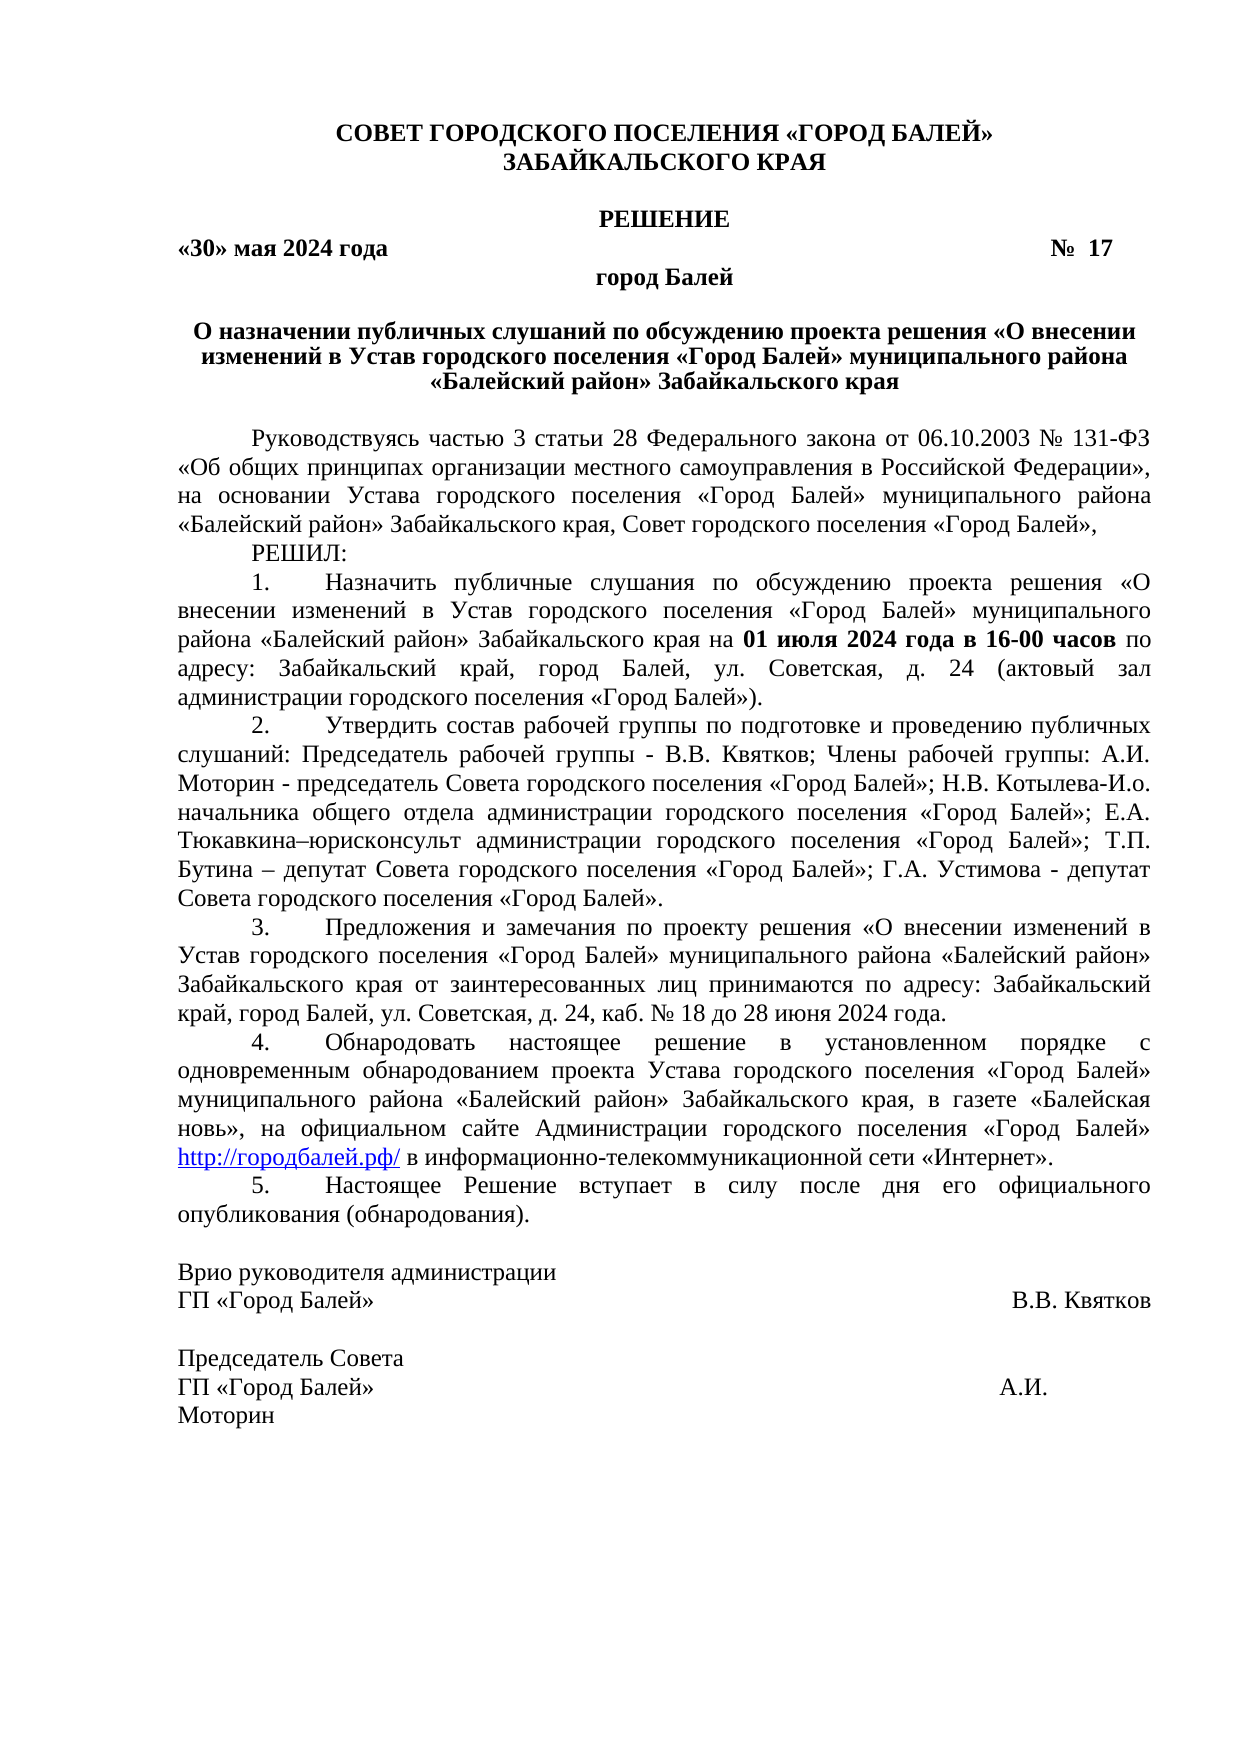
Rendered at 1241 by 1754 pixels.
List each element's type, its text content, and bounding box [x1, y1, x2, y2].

list Назначить публичные слушания по обсуждению проекта решения «О внесении изменений в Устав городского поселения «Город Балей» муниципального района «Балейский район» Забайкальского края на 01 июля 2024 года в 16-00 часов по адресу: Забайкальский край, город Балей, ул. Советская, д. 24 (актовый зал администрации городского поселения «Город Балей»). [177, 567, 1152, 711]
text РЕШЕНИЕ [177, 204, 1152, 233]
text РЕШИЛ: [177, 538, 1152, 567]
list Утвердить состав рабочей группы по подготовке и проведению публичных слушаний: Председатель рабочей группы - В.В. Квятков; Члены рабочей группы: А.И. Моторин - председатель Совета городского поселения «Город Балей»; Н.В. Котылева-И.о. начальника общего отдела администрации городского поселения «Город Балей»; Е.А. Тюкавкина–юрисконсульт администрации городского поселения «Город Балей»; Т.П. Бутина – депутат Совета городского поселения «Город Балей»; Г.А. Устимова - депутат Совета городского поселения «Город Балей». [177, 711, 1152, 912]
text ЗАБАЙКАЛЬСКОГО КРАЯ [177, 147, 1152, 176]
text Руководствуясь частью 3 статьи 28 Федерального закона от 06.10.2003 № 131-ФЗ «Об общих принципах организации местного самоуправления в Российской Федерации», на основании Устава городского поселения «Город Балей» муниципального района «Балейский район» Забайкальского края, Совет городского поселения «Город Балей», [177, 423, 1152, 538]
text СОВЕТ ГОРОДСКОГО ПОСЕЛЕНИЯ «ГОРОД БАЛЕЙ» [177, 118, 1152, 147]
text О назначении публичных слушаний по обсуждению проекта решения «О внесении изменений в Устав городского поселения «Город Балей» муниципального района «Балейский район» Забайкальского края [177, 319, 1152, 394]
text Председатель Совета [177, 1343, 1152, 1372]
list Предложения и замечания по проекту решения «О внесении изменений в Устав городского поселения «Город Балей» муниципального района «Балейский район» Забайкальского края от заинтересованных лиц принимаются по адресу: Забайкальский край, город Балей, ул. Советская, д. 24, каб. № 18 до 28 июня 2024 года. [177, 912, 1152, 1027]
text город Балей [177, 262, 1152, 291]
list Настоящее Решение вступает в силу после дня его официального опубликования (обнародования). [177, 1171, 1152, 1228]
text ГП «Город Балей» В.В. Квятков [177, 1286, 1152, 1314]
list Обнародовать настоящее решение в установленном порядке с одновременным обнародованием проекта Устава городского поселения «Город Балей» муниципального района «Балейский район» Забайкальского края, в газете «Балейская новь», на официальном сайте Администрации городского поселения «Город Балей» http://городбалей.рф/ в информационно-телекоммуникационной сети «Интернет». [177, 1027, 1152, 1171]
text Врио руководителя администрации [177, 1257, 1152, 1286]
text ГП «Город Балей» А.И. Моторин [177, 1372, 1152, 1429]
text «30» мая 2024 года № 17 [177, 233, 1152, 262]
